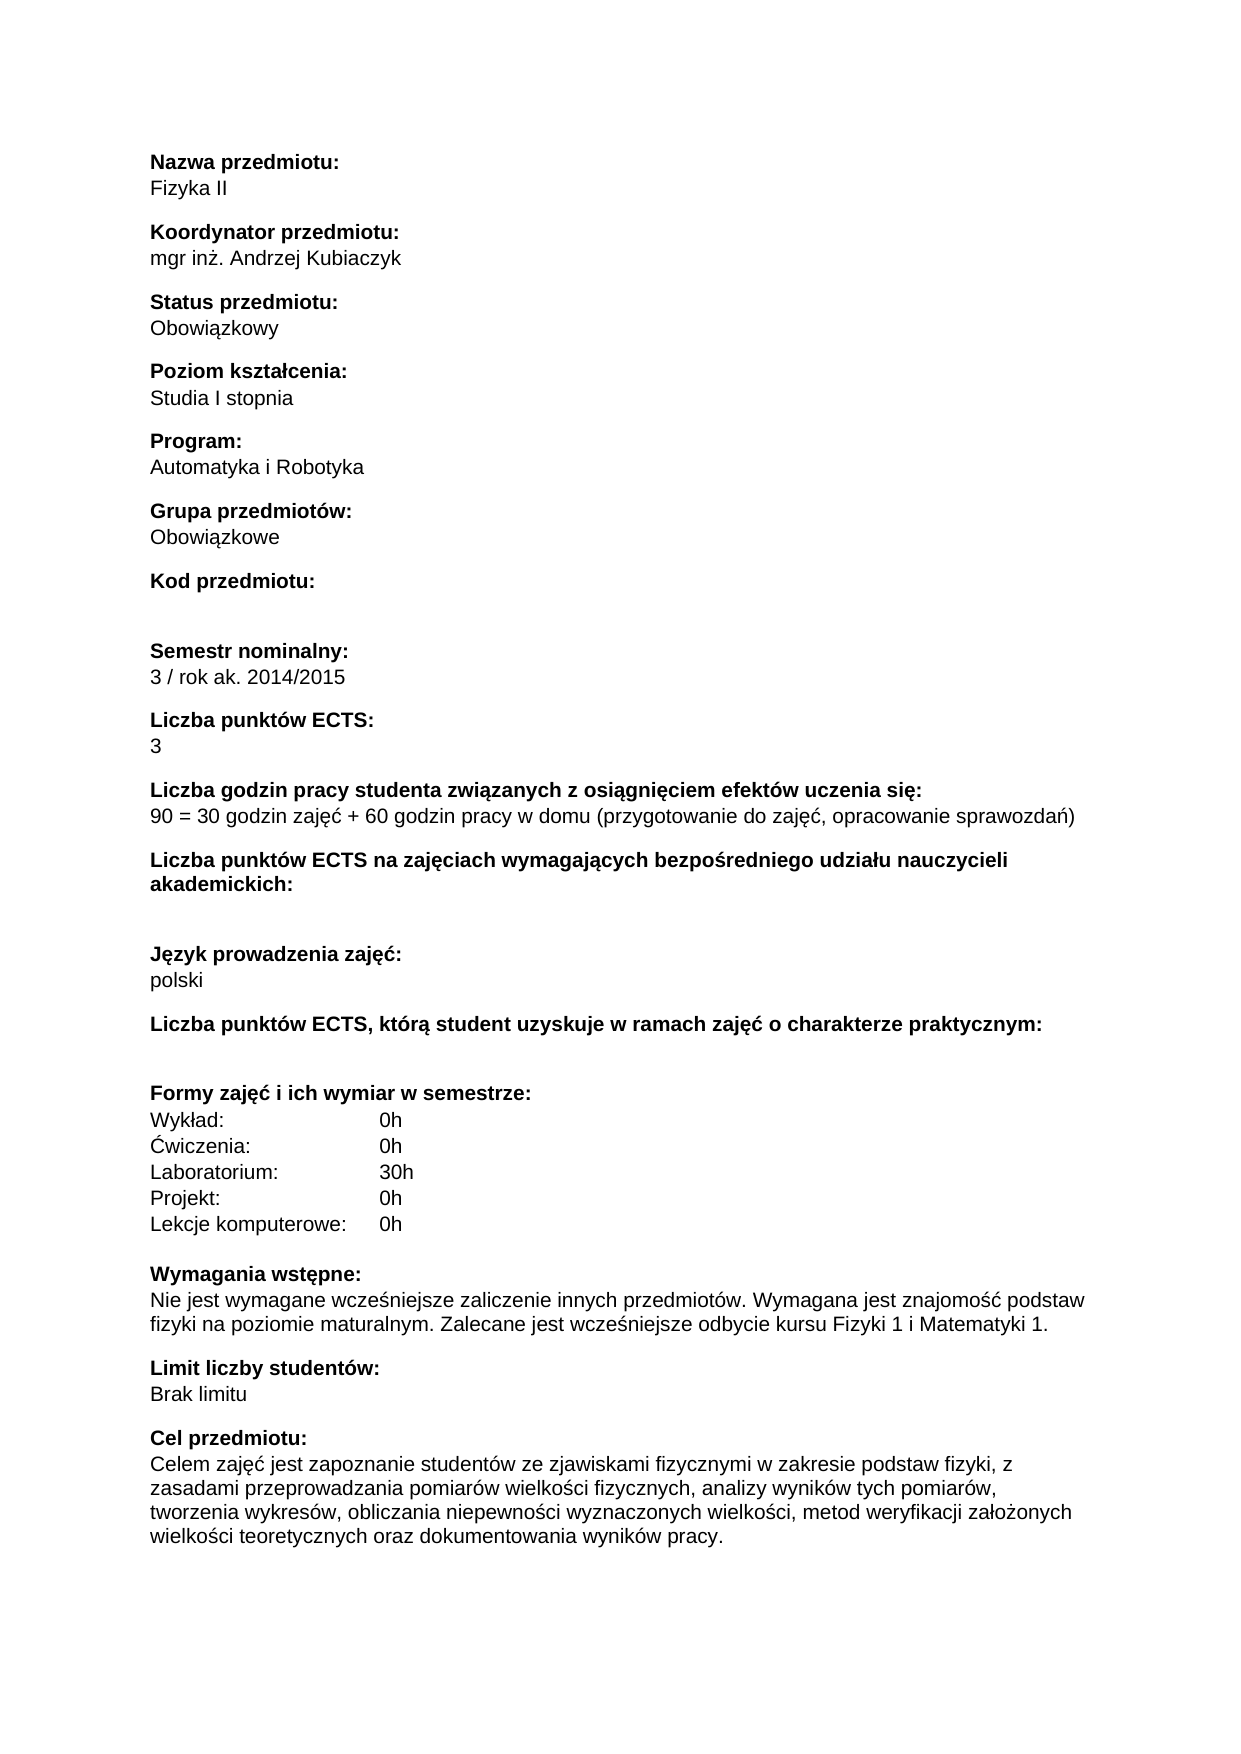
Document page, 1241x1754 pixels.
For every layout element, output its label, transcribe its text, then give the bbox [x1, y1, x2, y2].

text Liczba godzin pracy studenta związanych z osiągnięciem efektów uczenia się: [150, 778, 1090, 802]
text Fizyka II [150, 176, 1090, 200]
text polski [150, 968, 1090, 992]
text 3 [150, 734, 1090, 758]
text Nazwa przedmiotu: [150, 150, 1090, 174]
text 3 / rok ak. 2014/2015 [150, 664, 1090, 688]
table_header Wykład: [140, 1108, 367, 1132]
text Semestr nominalny: [150, 638, 1090, 662]
table_cell 0h [369, 1210, 597, 1236]
text Obowiązkowe [150, 525, 1090, 549]
text Brak limitu [150, 1382, 1090, 1406]
text Program: [150, 429, 1090, 453]
text Liczba punktów ECTS, którą student uzyskuje w ramach zajęć o charakterze praktycznym: [150, 1011, 1090, 1035]
text Grupa przedmiotów: [150, 499, 1090, 523]
table_header 0h [369, 1108, 597, 1132]
text Liczba punktów ECTS: [150, 708, 1090, 732]
table_cell Lekcje komputerowe: [140, 1212, 367, 1236]
text Obowiązkowy [150, 316, 1090, 339]
table_cell Projekt: [140, 1186, 367, 1210]
text Język prowadzenia zajęć: [150, 942, 1090, 966]
text Liczba punktów ECTS na zajęciach wymagających bezpośredniego udziału nauczycieli akademickich: [150, 848, 1090, 896]
table_cell Ćwiczenia: [140, 1134, 367, 1158]
table_cell 0h [369, 1132, 597, 1158]
text Status przedmiotu: [150, 289, 1090, 313]
text Koordynator przedmiotu: [150, 220, 1090, 244]
text Automatyka i Robotyka [150, 455, 1090, 479]
text Poziom kształcenia: [150, 359, 1090, 383]
text Formy zajęć i ich wymiar w semestrze: [150, 1081, 1090, 1105]
text Cel przedmiotu: [150, 1426, 1090, 1449]
text Celem zajęć jest zapoznanie studentów ze zjawiskami fizycznymi w zakresie podstaw fizyki, z zasadami przeprowadzania pomiarów wielkości fizycznych, analizy wyników tych pomiarów, tworzenia wykresów, obliczania niepewności wyznaczonych wielkości, metod weryfikacji założonych wielkości teoretycznych oraz dokumentowania wyników pracy. [150, 1452, 1090, 1547]
text mgr inż. Andrzej Kubiaczyk [150, 246, 1090, 270]
table_cell 30h [369, 1158, 597, 1184]
text 90 = 30 godzin zajęć + 60 godzin pracy w domu (przygotowanie do zajęć, opracowanie sprawozdań) [150, 804, 1090, 828]
text Limit liczby studentów: [150, 1356, 1090, 1380]
text Nie jest wymagane wcześniejsze zaliczenie innych przedmiotów. Wymagana jest znajomość podstaw fizyki na poziomie maturalnym. Zalecane jest wcześniejsze odbycie kursu Fizyki 1 i Matematyki 1. [150, 1288, 1090, 1336]
table_cell Laboratorium: [140, 1160, 367, 1184]
text Kod przedmiotu: [150, 569, 1090, 593]
text Wymagania wstępne: [150, 1262, 1090, 1286]
text Studia I stopnia [150, 385, 1090, 409]
table_cell 0h [369, 1184, 597, 1210]
